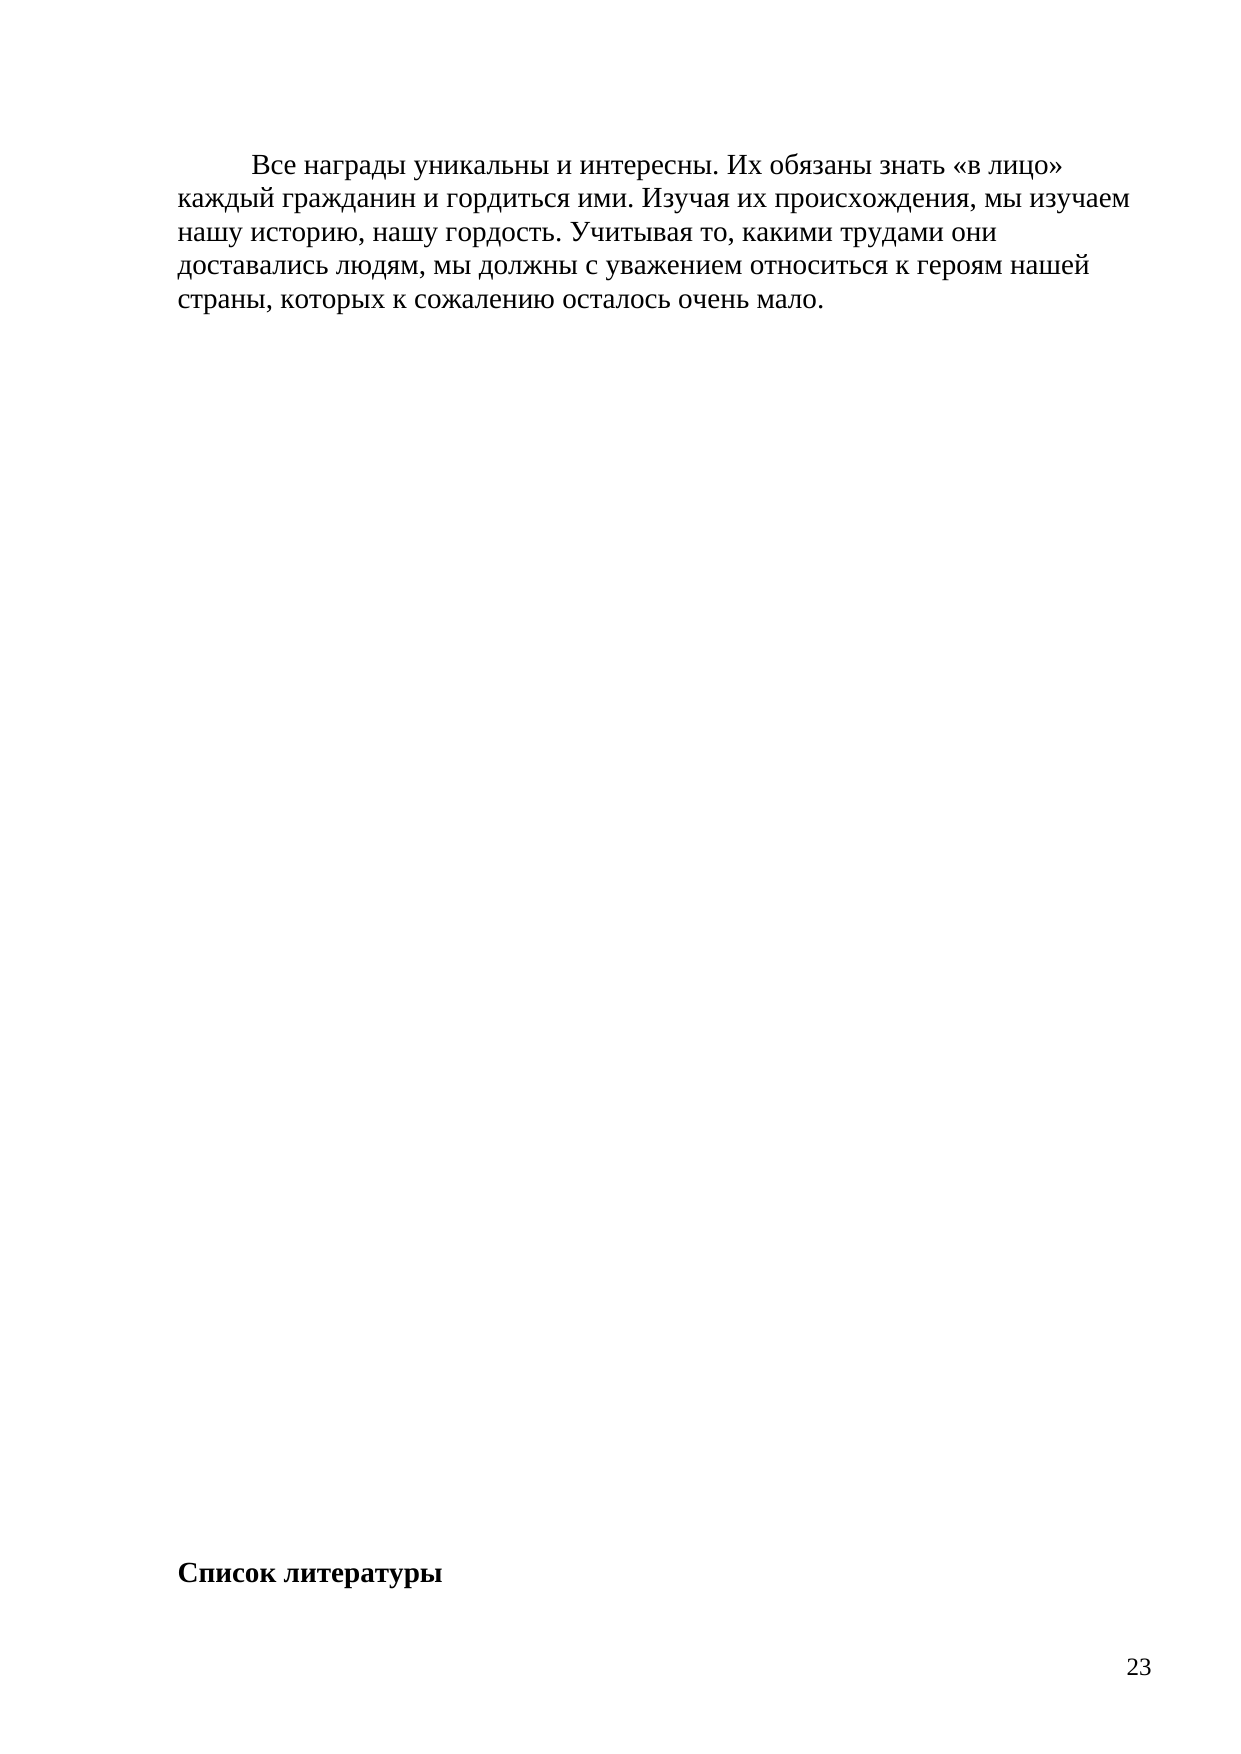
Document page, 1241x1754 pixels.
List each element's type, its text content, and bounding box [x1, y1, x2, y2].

text Список литературы [177, 1556, 1152, 1589]
text Все награды уникальны и интересны. Их обязаны знать «в лицо» каждый гражданин и гордиться ими. Изучая их происхождения, мы изучаем нашу историю, нашу гордость. Учитывая то, какими трудами они доставались людям, мы должны с уважением относиться к героям нашей страны, которых к сожалению осталось очень мало. [177, 147, 1152, 314]
